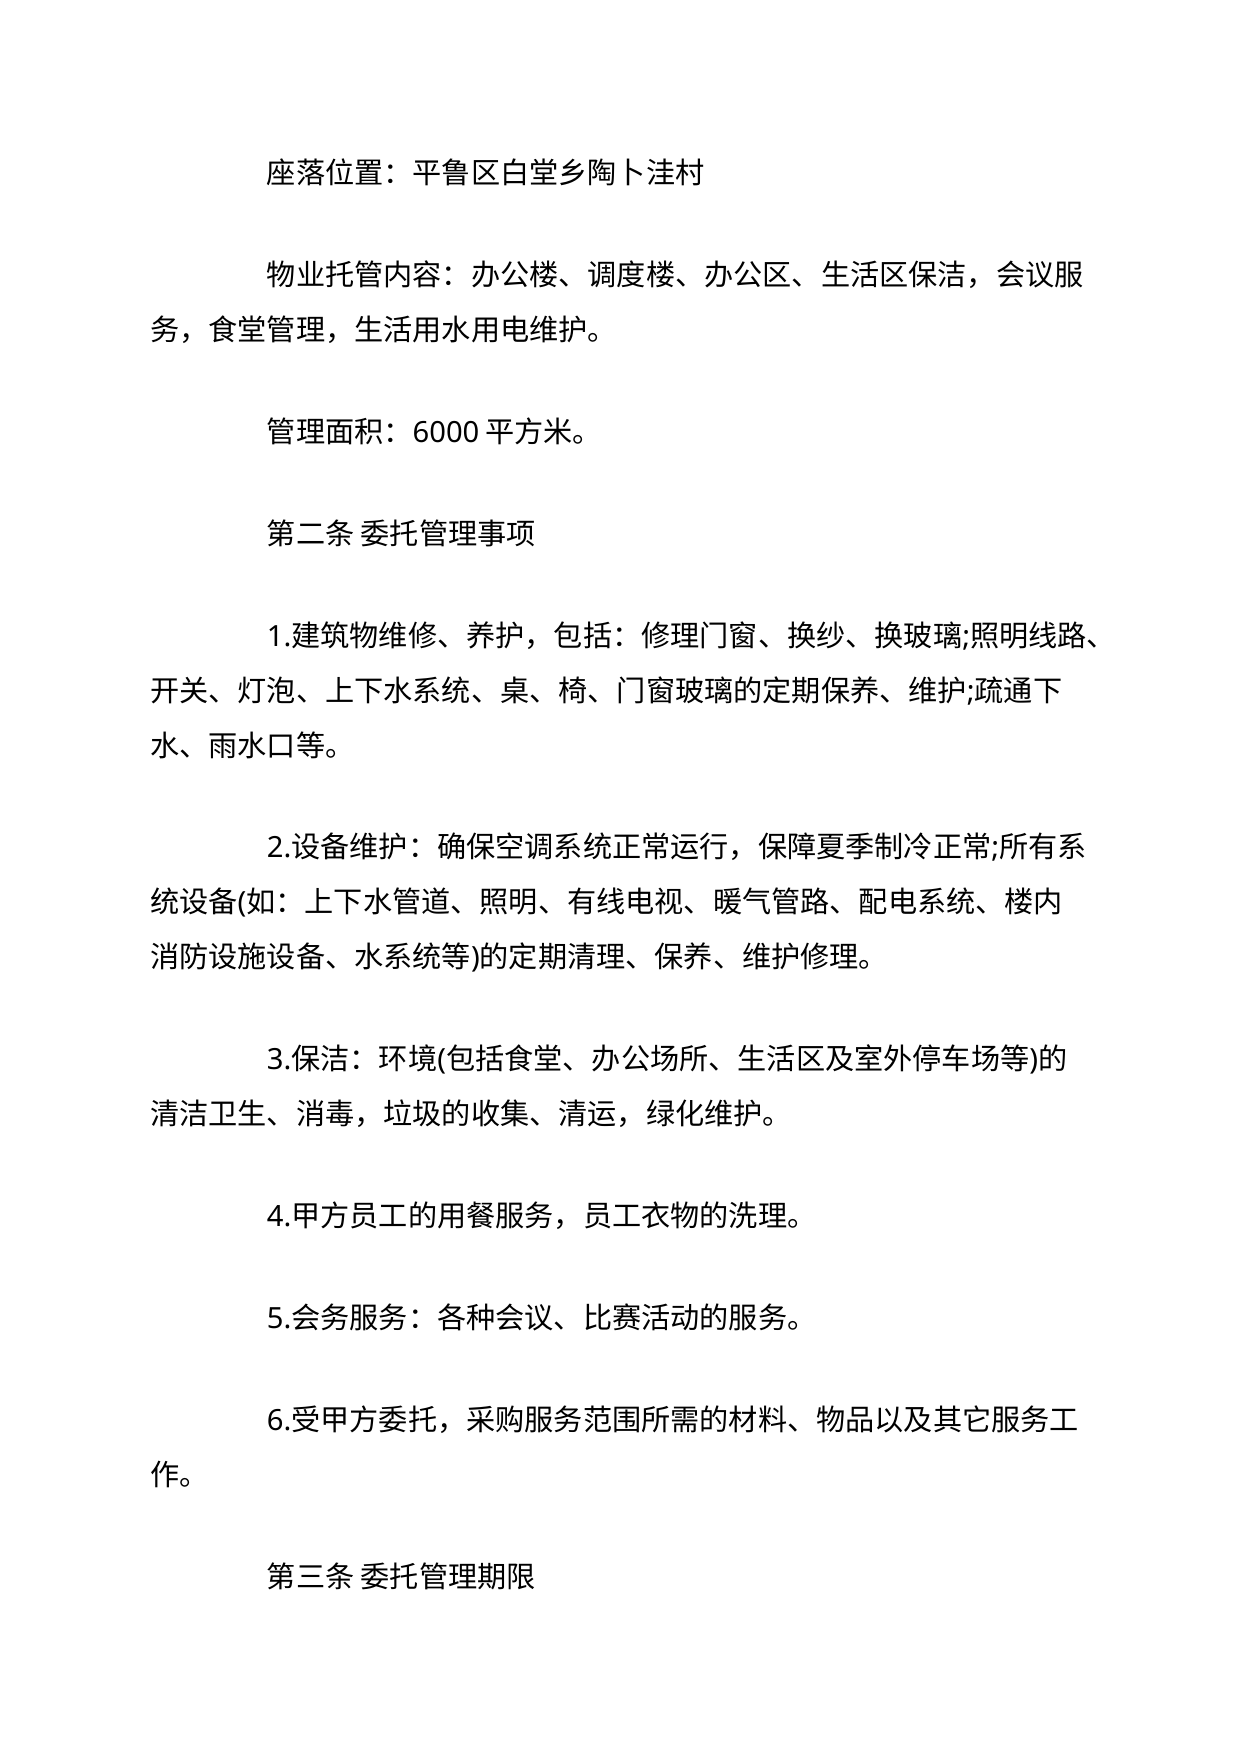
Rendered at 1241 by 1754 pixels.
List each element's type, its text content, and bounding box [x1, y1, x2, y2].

text 物业托管内容：办公楼、调度楼、办公区、生活区保洁，会议服务，食堂管理，生活用水用电维护。 [150, 252, 1090, 349]
text 第二条 委托管理事项 [150, 510, 1090, 553]
text 3.保洁：环境(包括食堂、办公场所、生活区及室外停车场等)的清洁卫生、消毒，垃圾的收集、清运，绿化维护。 [150, 1036, 1090, 1133]
text 2.设备维护：确保空调系统正常运行，保障夏季制冷正常;所有系统设备(如：上下水管道、照明、有线电视、暖气管路、配电系统、楼内消防设施设备、水系统等)的定期清理、保养、维护修理。 [150, 824, 1090, 976]
text 管理面积：6000平方米。 [150, 408, 1090, 451]
text 5.会务服务：各种会议、比赛活动的服务。 [150, 1295, 1090, 1337]
text 1.建筑物维修、养护，包括：修理门窗、换纱、换玻璃;照明线路、开关、灯泡、上下水系统、桌、椅、门窗玻璃的定期保养、维护;疏通下水、雨水口等。 [150, 612, 1090, 764]
text 6.受甲方委托，采购服务范围所需的材料、物品以及其它服务工作。 [150, 1397, 1090, 1494]
text 4.甲方员工的用餐服务，员工衣物的洗理。 [150, 1193, 1090, 1235]
text 座落位置：平鲁区白堂乡陶卜洼村 [150, 150, 1090, 192]
text 第三条 委托管理期限 [150, 1553, 1090, 1596]
